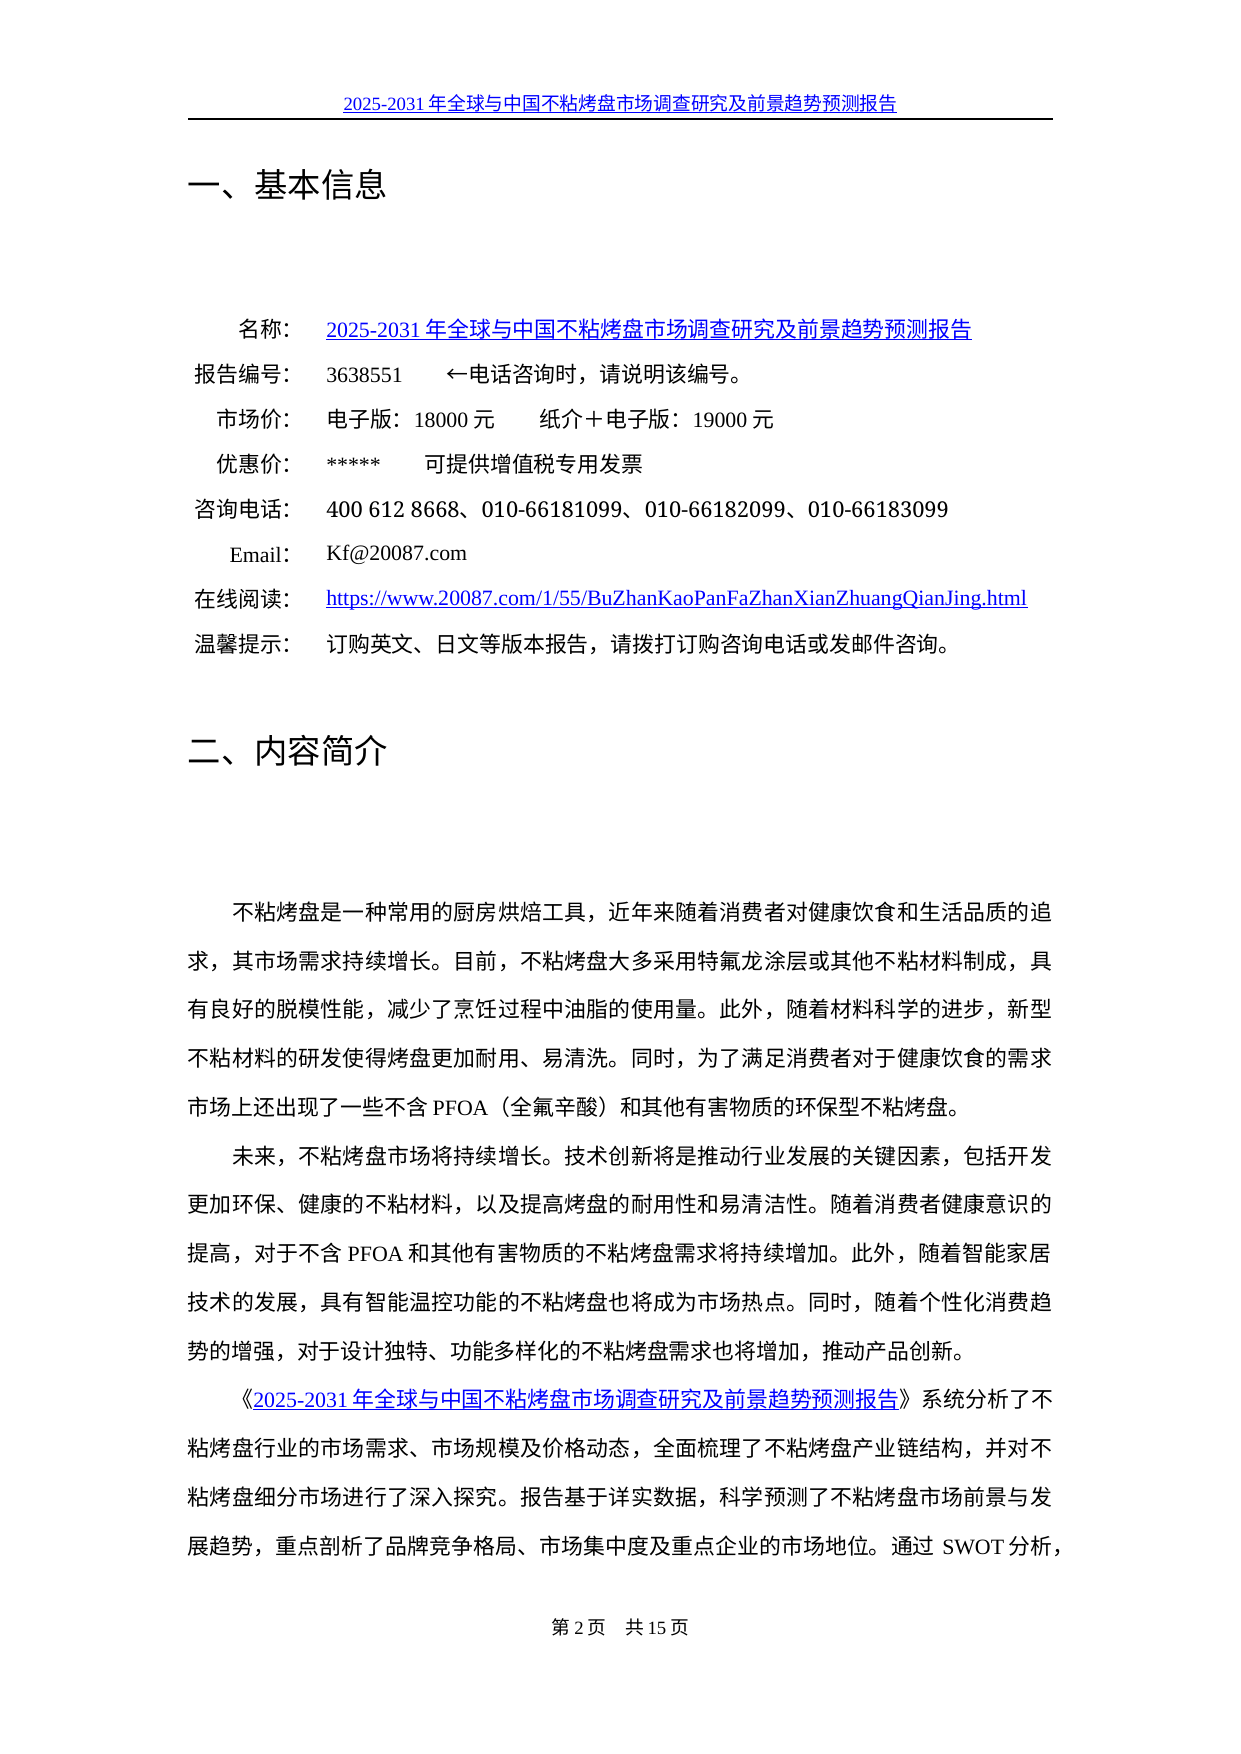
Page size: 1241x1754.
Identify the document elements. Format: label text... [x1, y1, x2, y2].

table_cell 优惠价： [167, 447, 315, 492]
table_cell 市场价： [167, 402, 315, 447]
table_header 名称： [167, 312, 315, 357]
table_cell 电子版：18000 元 纸介＋电子版：19000 元 [315, 402, 1073, 447]
table_cell 3638551 ←电话咨询时，请说明该编号。 [315, 357, 1073, 402]
table_cell 报告编号： [167, 357, 315, 402]
table_cell 温馨提示： [167, 627, 315, 672]
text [187, 894, 1053, 1561]
table_cell 咨询电话： [167, 492, 315, 537]
table_cell 400 612 8668、010-66181099、010-66182099、010-66183099 [315, 492, 1073, 537]
table_cell Kf@20087.com [315, 537, 1073, 582]
title 二、内容简介 [187, 717, 1053, 782]
table_cell ***** 可提供增值税专用发票 [315, 447, 1073, 492]
table_cell 在线阅读： [167, 582, 315, 627]
table_cell 订购英文、日文等版本报告，请拨打订购咨询电话或发邮件咨询。 [315, 627, 1073, 672]
table_cell [315, 582, 1073, 627]
title 一、基本信息 [187, 150, 1053, 215]
table_cell Email： [167, 537, 315, 582]
table_header 2025-2031年全球与中国不粘烤盘市场调查研究及前景趋势预测报告 [315, 312, 1073, 357]
